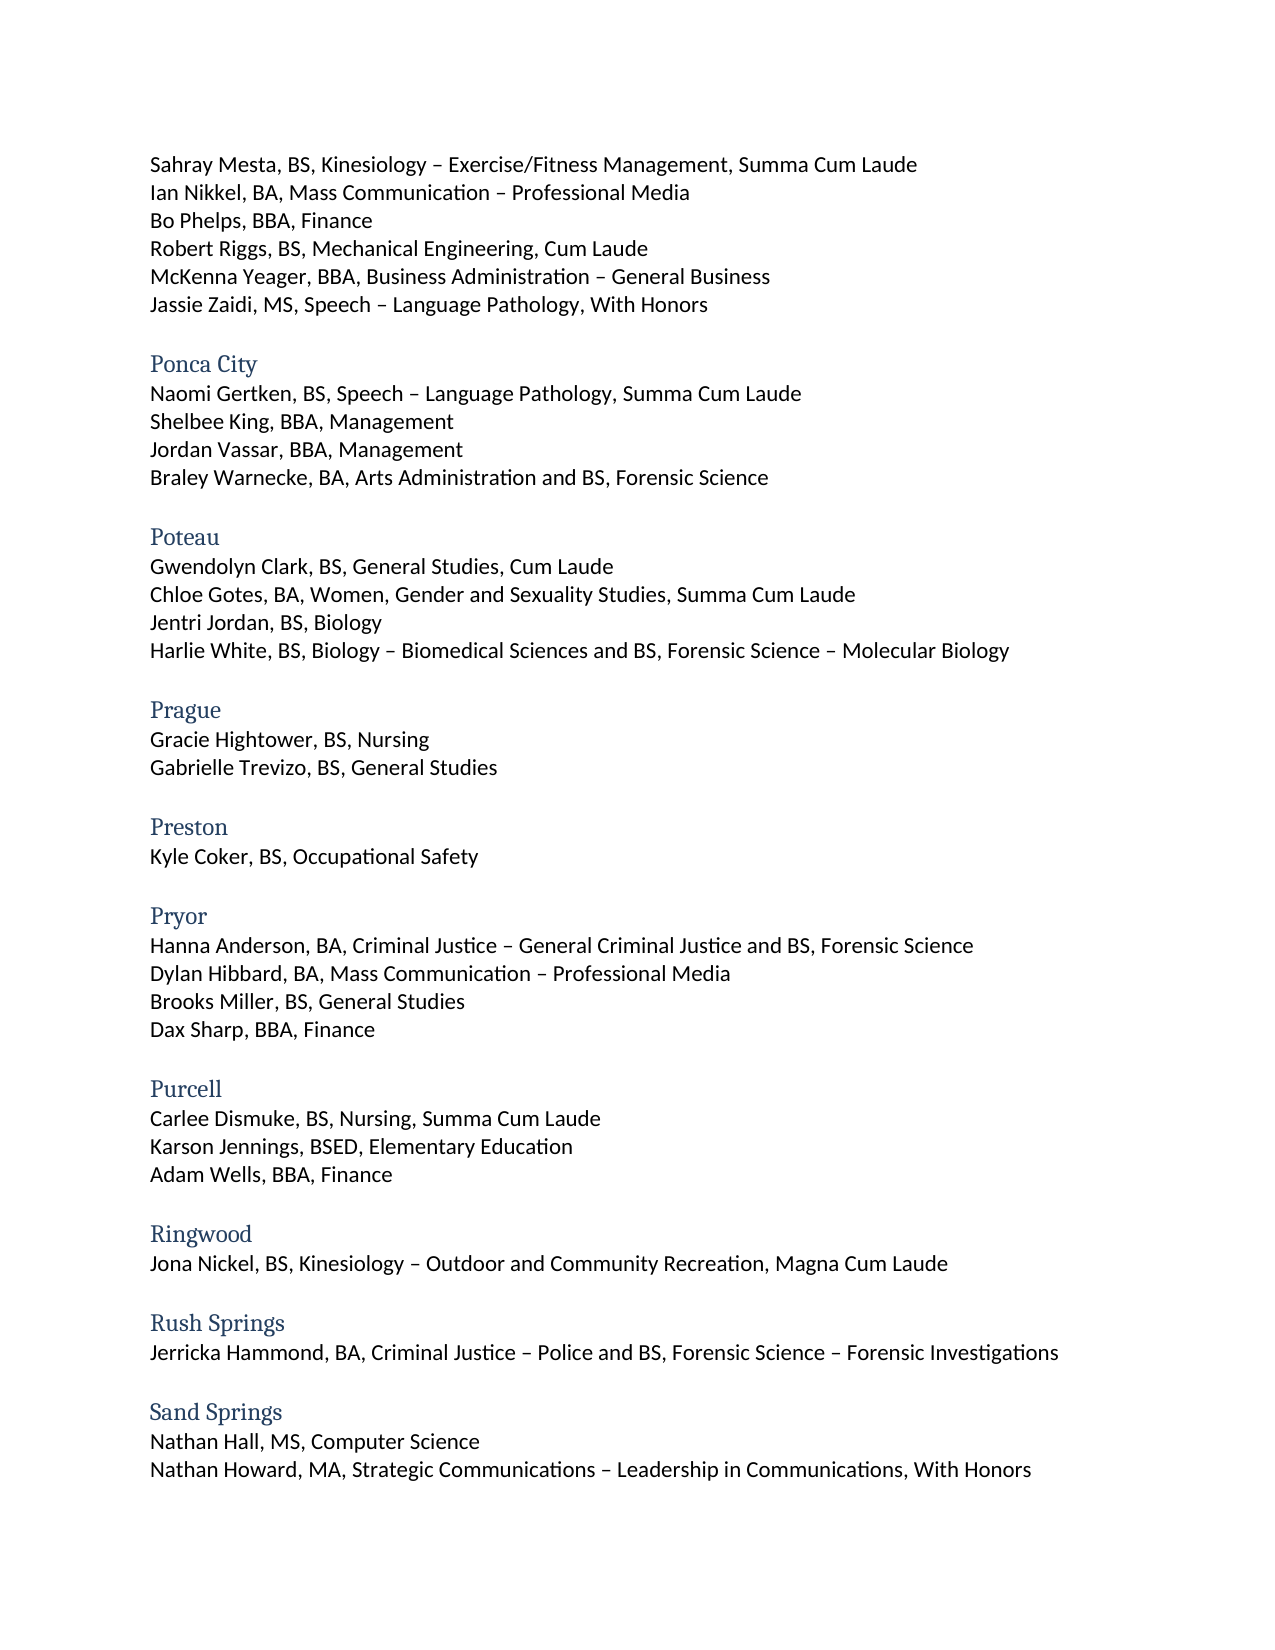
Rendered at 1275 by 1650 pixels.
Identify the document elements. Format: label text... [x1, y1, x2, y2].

text Dylan Hibbard, BA, Mass Communication – Professional Media [150, 959, 1125, 987]
text Gwendolyn Clark, BS, General Studies, Cum Laude [150, 552, 1125, 580]
subtitle Pryor [150, 902, 1125, 931]
subtitle Ponca City [150, 350, 1125, 379]
subtitle Ringwood [150, 1220, 1125, 1249]
text Shelbee King, BBA, Management [150, 407, 1125, 435]
text Sahray Mesta, BS, Kinesiology – Exercise/Fitness Management, Summa Cum Laude [150, 150, 1125, 178]
text Harlie White, BS, Biology – Biomedical Sciences and BS, Forensic Science – Molecular Biology [150, 636, 1125, 664]
text Jerricka Hammond, BA, Criminal Justice – Police and BS, Forensic Science – Forensic Investigations [150, 1338, 1125, 1366]
subtitle Preston [150, 813, 1125, 842]
text Nathan Hall, MS, Computer Science [150, 1427, 1125, 1455]
text Dax Sharp, BBA, Finance [150, 1015, 1125, 1043]
text Karson Jennings, BSED, Elementary Education [150, 1132, 1125, 1160]
text Carlee Dismuke, BS, Nursing, Summa Cum Laude [150, 1104, 1125, 1132]
text Adam Wells, BBA, Finance [150, 1160, 1125, 1188]
text McKenna Yeager, BBA, Business Administration – General Business [150, 262, 1125, 290]
subtitle Prague [150, 696, 1125, 725]
text Robert Riggs, BS, Mechanical Engineering, Cum Laude [150, 234, 1125, 262]
subtitle Poteau [150, 523, 1125, 552]
text Jentri Jordan, BS, Biology [150, 608, 1125, 636]
text Jassie Zaidi, MS, Speech – Language Pathology, With Honors [150, 290, 1125, 318]
text Brooks Miller, BS, General Studies [150, 987, 1125, 1015]
text Jona Nickel, BS, Kinesiology – Outdoor and Community Recreation, Magna Cum Laude [150, 1249, 1125, 1277]
subtitle Sand Springs [150, 1398, 1125, 1427]
text Gracie Hightower, BS, Nursing [150, 725, 1125, 753]
text Nathan Howard, MA, Strategic Communications – Leadership in Communications, With Honors [150, 1455, 1125, 1483]
text Braley Warnecke, BA, Arts Administration and BS, Forensic Science [150, 463, 1125, 491]
text Bo Phelps, BBA, Finance [150, 206, 1125, 234]
subtitle Rush Springs [150, 1309, 1125, 1338]
text Ian Nikkel, BA, Mass Communication – Professional Media [150, 178, 1125, 206]
text Gabrielle Trevizo, BS, General Studies [150, 753, 1125, 781]
text Jordan Vassar, BBA, Management [150, 435, 1125, 463]
text Kyle Coker, BS, Occupational Safety [150, 842, 1125, 870]
subtitle Purcell [150, 1075, 1125, 1104]
text Chloe Gotes, BA, Women, Gender and Sexuality Studies, Summa Cum Laude [150, 580, 1125, 608]
text Naomi Gertken, BS, Speech – Language Pathology, Summa Cum Laude [150, 379, 1125, 407]
text Hanna Anderson, BA, Criminal Justice – General Criminal Justice and BS, Forensic Science [150, 931, 1125, 959]
